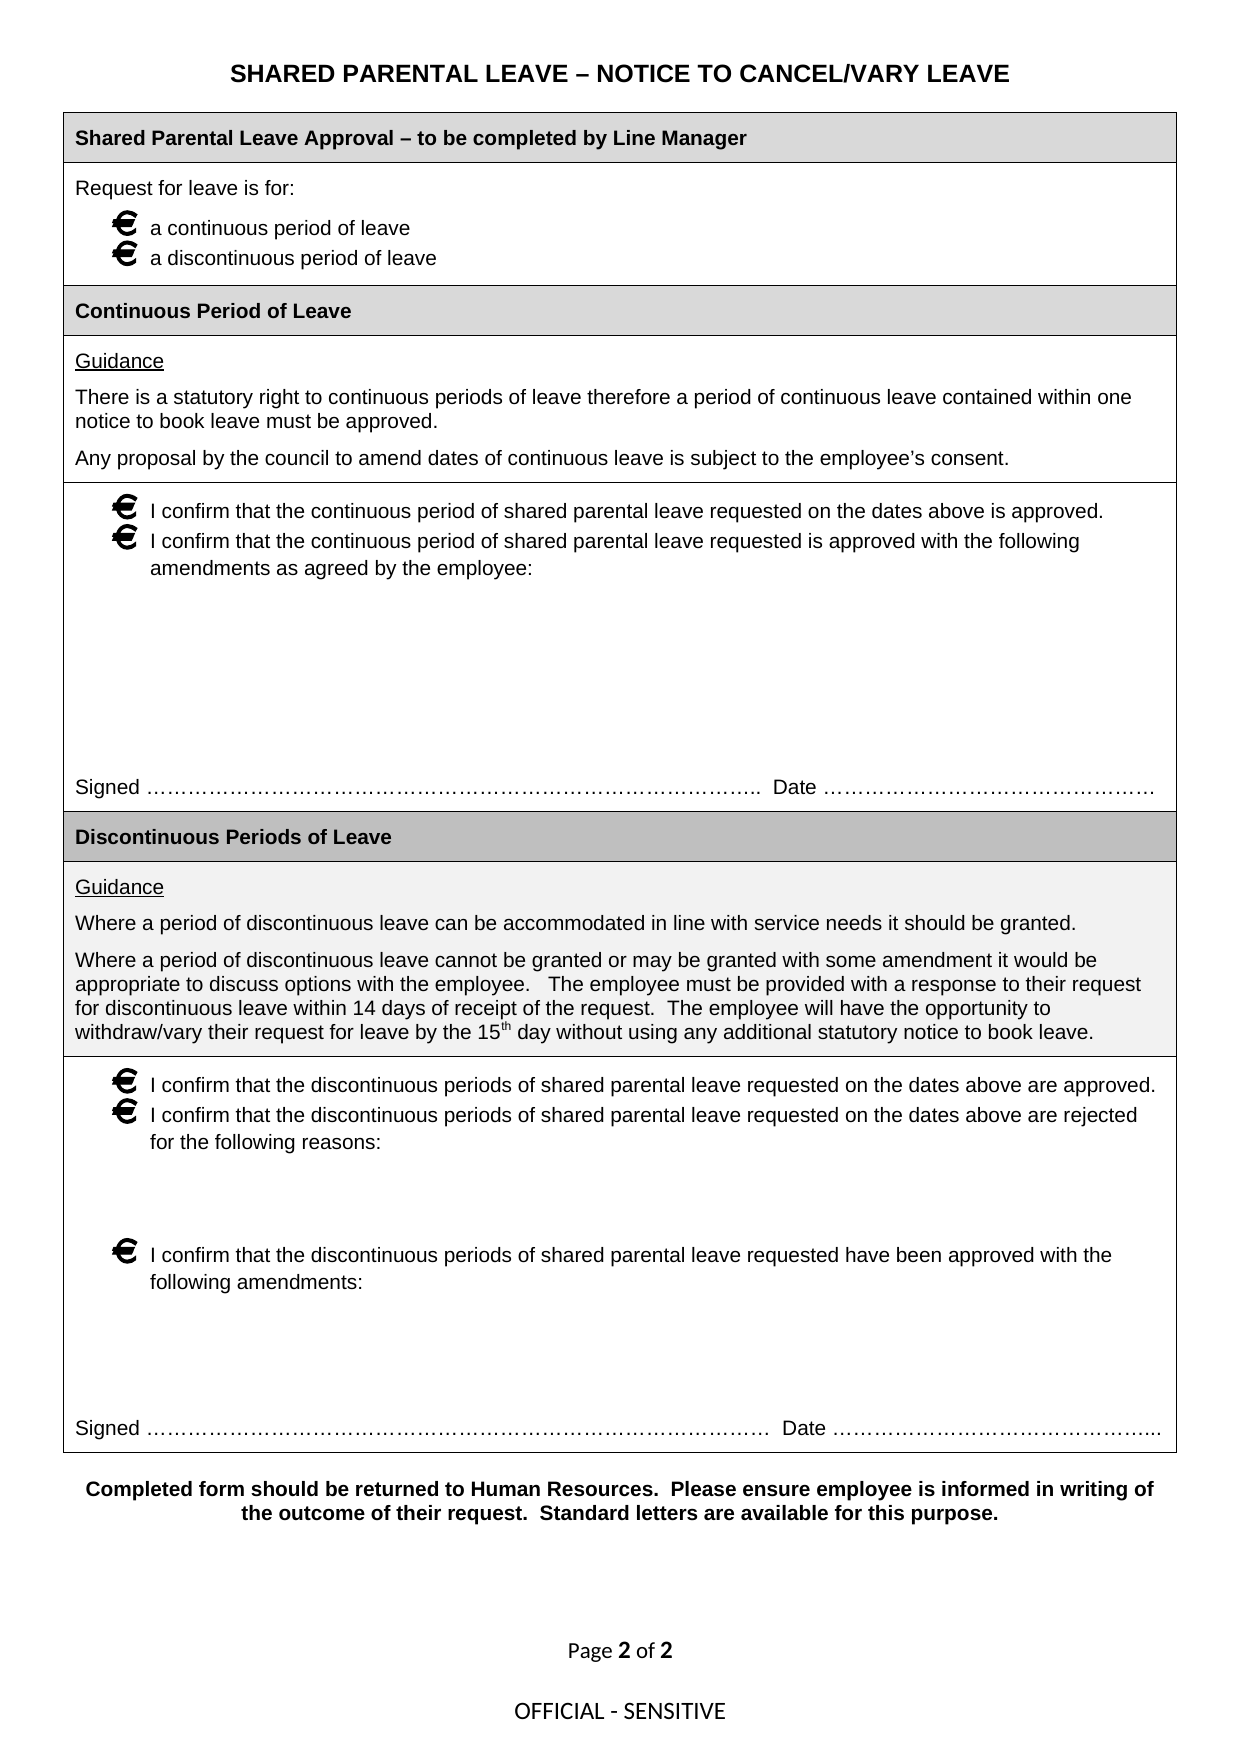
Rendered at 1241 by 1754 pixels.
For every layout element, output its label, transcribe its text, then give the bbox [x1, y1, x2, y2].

table_cell Guidance Where a period of discontinuous leave can be accommodated in line with service needs it should be granted. Where a period of discontinuous leave cannot be granted or may be granted with some amendment it would be appropriate to discuss options with the employee. The employee must be provided with a response to their request for discontinuous leave within 14 days of receipt of the request. The employee will have the opportunity to withdraw/vary their request for leave by the 15th day without using any additional statutory notice to book leave. [64, 862, 1176, 1056]
table_cell Guidance There is a statutory right to continuous periods of leave therefore a period of continuous leave contained within one notice to book leave must be approved. Any proposal by the council to amend dates of continuous leave is subject to the employee’s consent. [64, 336, 1176, 482]
table_header Shared Parental Leave Approval – to be completed by Line Manager [64, 113, 1176, 162]
table_cell I confirm that the continuous period of shared parental leave requested on the dates above is approved. I confirm that the continuous period of shared parental leave requested is approved with the following amendments as agreed by the employee: Signed …………………………………………………………………………….. Date ………………………………………… [64, 483, 1176, 811]
table_cell Discontinuous Periods of Leave [64, 812, 1176, 861]
table_cell Continuous Period of Leave [64, 286, 1176, 335]
table_cell I confirm that the discontinuous periods of shared parental leave requested on the dates above are approved. I confirm that the discontinuous periods of shared parental leave requested on the dates above are rejected for the following reasons: I confirm that the discontinuous periods of shared parental leave requested have been approved with the following amendments: Signed ……………………………………………………………………………… Date ………………………………………... [64, 1057, 1176, 1452]
text Completed form should be returned to Human Resources. Please ensure employee is informed in writing of the outcome of their request. Standard letters are available for this purpose. [75, 1477, 1165, 1525]
table_cell Request for leave is for: a continuous period of leave a discontinuous period of leave [64, 163, 1176, 285]
